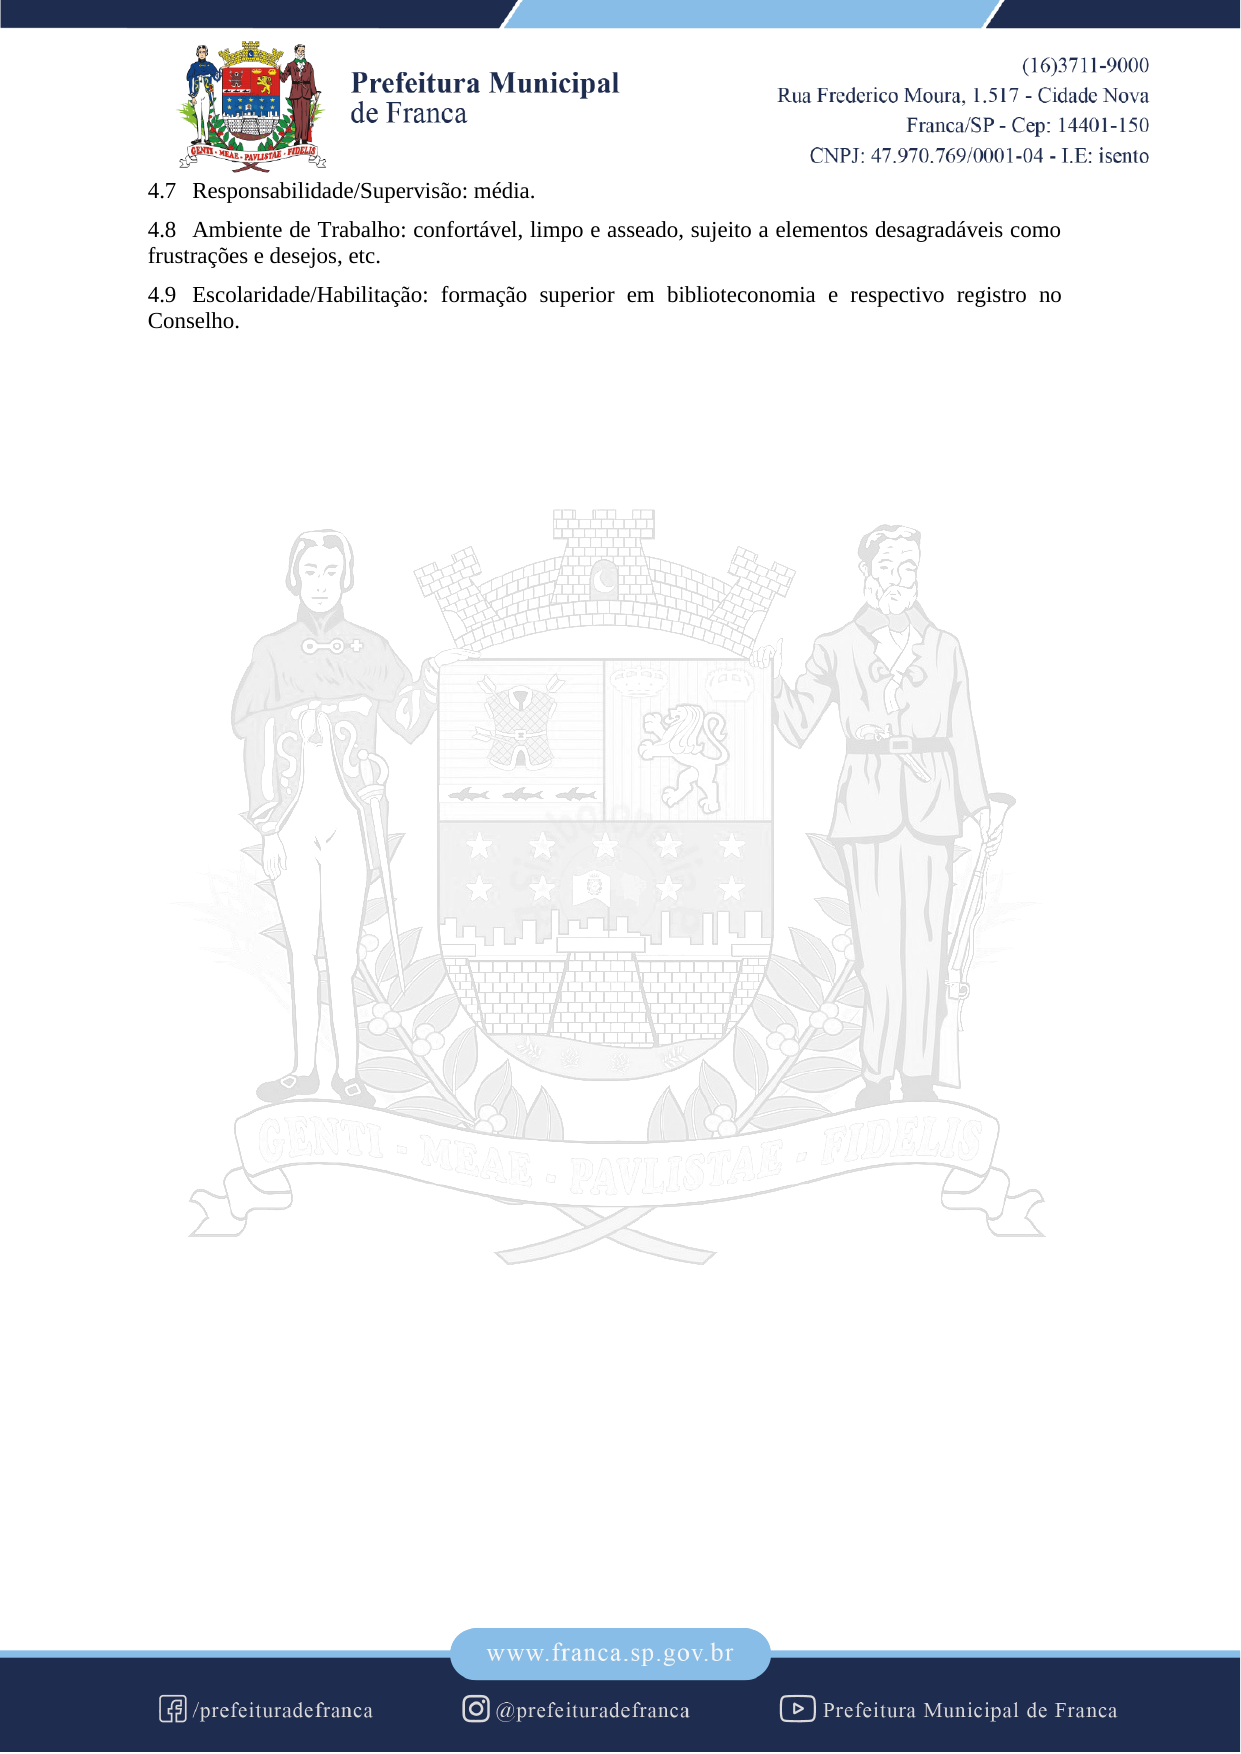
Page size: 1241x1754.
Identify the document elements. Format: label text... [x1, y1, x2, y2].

picture [0, 0, 1241, 174]
text 4.7 Responsabilidade/Supervisão: média. [148, 177, 1063, 203]
text 4.8 Ambiente de Trabalho: confortável, limpo e asseado, sujeito a elementos desagradáveis como frustrações e desejos, etc. [148, 216, 1063, 269]
picture [0, 1628, 1241, 1752]
text 4.9 Escolaridade/Habilitação: formação superior em biblioteconomia e respectivo registro no Conselho. [148, 281, 1063, 334]
